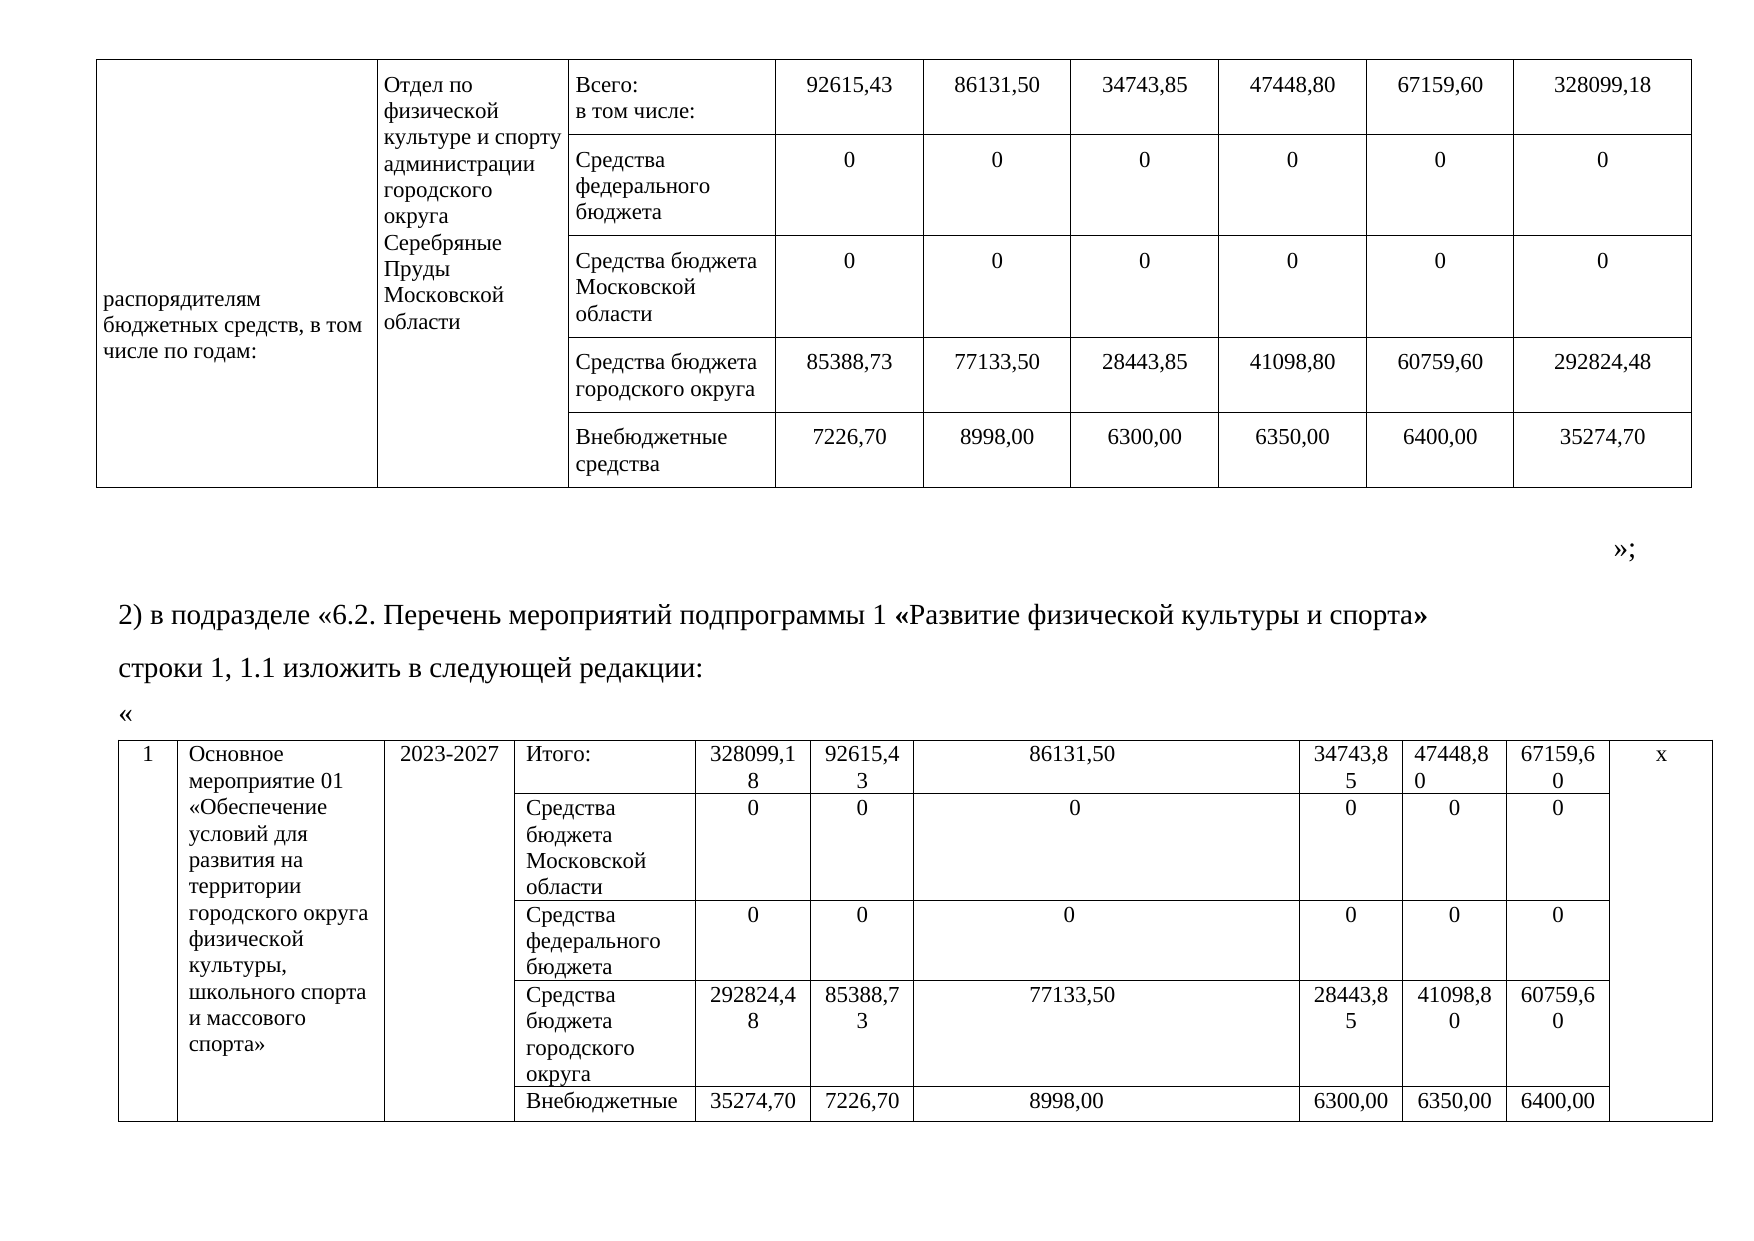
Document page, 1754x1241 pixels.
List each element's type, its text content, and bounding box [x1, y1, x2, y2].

table_header 1 [119, 741, 177, 1121]
table_cell 6300,00 [1300, 1087, 1402, 1121]
table_header 67159,60 [1507, 741, 1609, 793]
text 2) в подразделе «6.2. Перечень мероприятий подпрограммы 1 «Развитие физической культуры и спорта» [383, 597, 1636, 630]
table_header 2023-2027 [385, 741, 514, 1121]
table_cell 328099,18 [1514, 60, 1691, 134]
table_header 47448,80 [1403, 741, 1506, 793]
table_cell 0 [696, 794, 810, 900]
table_cell 0 [1219, 135, 1366, 235]
table_cell 41098,80 [1403, 981, 1506, 1086]
table_cell 47448,80 [1219, 60, 1366, 134]
table_cell 28443,85 [1071, 338, 1218, 412]
table_cell 0 [1300, 794, 1402, 900]
table_cell 0 [776, 135, 923, 235]
table_cell Всего: в том числе: [569, 60, 775, 134]
table_cell 8998,00 [924, 413, 1070, 487]
table_cell 41098,80 [1219, 338, 1366, 412]
table_cell 6400,00 [1507, 1087, 1609, 1121]
table_cell 0 [1071, 236, 1218, 337]
table_cell 28443,85 [1300, 981, 1402, 1086]
table_cell 0 [1507, 901, 1609, 980]
table_cell 7226,70 [776, 413, 923, 487]
text строки 1, 1.1 изложить в следующей редакции: [118, 650, 1636, 683]
table_cell 35274,70 [1514, 413, 1691, 487]
text « [118, 695, 1636, 728]
table_cell 34743,85 [1071, 60, 1218, 134]
table_cell Средства бюджета городского округа [515, 981, 695, 1086]
table_cell 292824,48 [1514, 338, 1691, 412]
table_header 86131,50 [989, 741, 1299, 793]
table_cell 6300,00 [1071, 413, 1218, 487]
table_cell Средства бюджета Московской области [515, 794, 695, 900]
table_cell 0 [696, 901, 810, 980]
table_header 92615,43 [811, 741, 913, 793]
table_header Итого: [515, 741, 695, 793]
table_cell [914, 794, 989, 900]
table_cell 77133,50 [989, 981, 1299, 1086]
table_cell 77133,50 [924, 338, 1070, 412]
table_cell 6350,00 [1219, 413, 1366, 487]
table_cell Средства бюджета Московской области [569, 236, 775, 337]
table_cell 6350,00 [1403, 1087, 1506, 1121]
table_header 34743,85 [1300, 741, 1402, 793]
table_header x [1610, 741, 1712, 1121]
table_cell 0 [924, 135, 1070, 235]
table_cell 86131,50 [924, 60, 1070, 134]
table_cell 0 [1367, 236, 1513, 337]
table_cell [914, 1087, 989, 1121]
table_cell Отдел по физической культуре и спорту администрации городского округа Серебряные Пруды Московской области [378, 60, 568, 487]
table_cell 0 [1514, 135, 1691, 235]
table_cell 35274,70 [696, 1087, 810, 1121]
table_cell 60759,60 [1507, 981, 1609, 1086]
table_cell 0 [1403, 901, 1506, 980]
table_cell 0 [1300, 901, 1402, 980]
table_header 328099,18 [696, 741, 810, 793]
table_cell 85388,73 [811, 981, 913, 1086]
table_cell 8998,00 [989, 1087, 1299, 1121]
table_cell Внебюджетные средства [569, 413, 775, 487]
text »; [118, 530, 1636, 563]
table_header [914, 741, 989, 793]
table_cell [515, 1087, 695, 1121]
table_cell 0 [1507, 794, 1609, 900]
text 2) в подразделе «6.2. Перечень мероприятий подпрограммы 1 «Развитие физической культуры и спорта» [118, 597, 332, 630]
table_cell 0 [1219, 236, 1366, 337]
table_cell 0 [1367, 135, 1513, 235]
table_cell Средства бюджета городского округа [569, 338, 775, 412]
table_cell 0 [1403, 794, 1506, 900]
table_cell Средства федерального бюджета [569, 135, 775, 235]
table_cell 60759,60 [1367, 338, 1513, 412]
table_header Основное мероприятие 01 «Обеспечение условий для развития на территории городского округа физической культуры, школьного спорта и массового спорта» [178, 741, 384, 1121]
table_cell 85388,73 [776, 338, 923, 412]
table_cell 67159,60 [1367, 60, 1513, 134]
table_cell 292824,48 [696, 981, 810, 1086]
table_cell Средства федерального бюджета [515, 901, 695, 980]
table_cell 0 [776, 236, 923, 337]
table_cell 92615,43 [776, 60, 923, 134]
table_cell [914, 901, 989, 980]
table_cell 7226,70 [811, 1087, 913, 1121]
table_cell 0 [989, 794, 1299, 900]
table_cell 0 [1514, 236, 1691, 337]
table_cell 0 [1071, 135, 1218, 235]
table_cell 0 [924, 236, 1070, 337]
table_cell [914, 981, 989, 1086]
table_cell 0 [989, 901, 1299, 980]
table_cell 0 [811, 901, 913, 980]
table_cell 6400,00 [1367, 413, 1513, 487]
table_cell 0 [811, 794, 913, 900]
